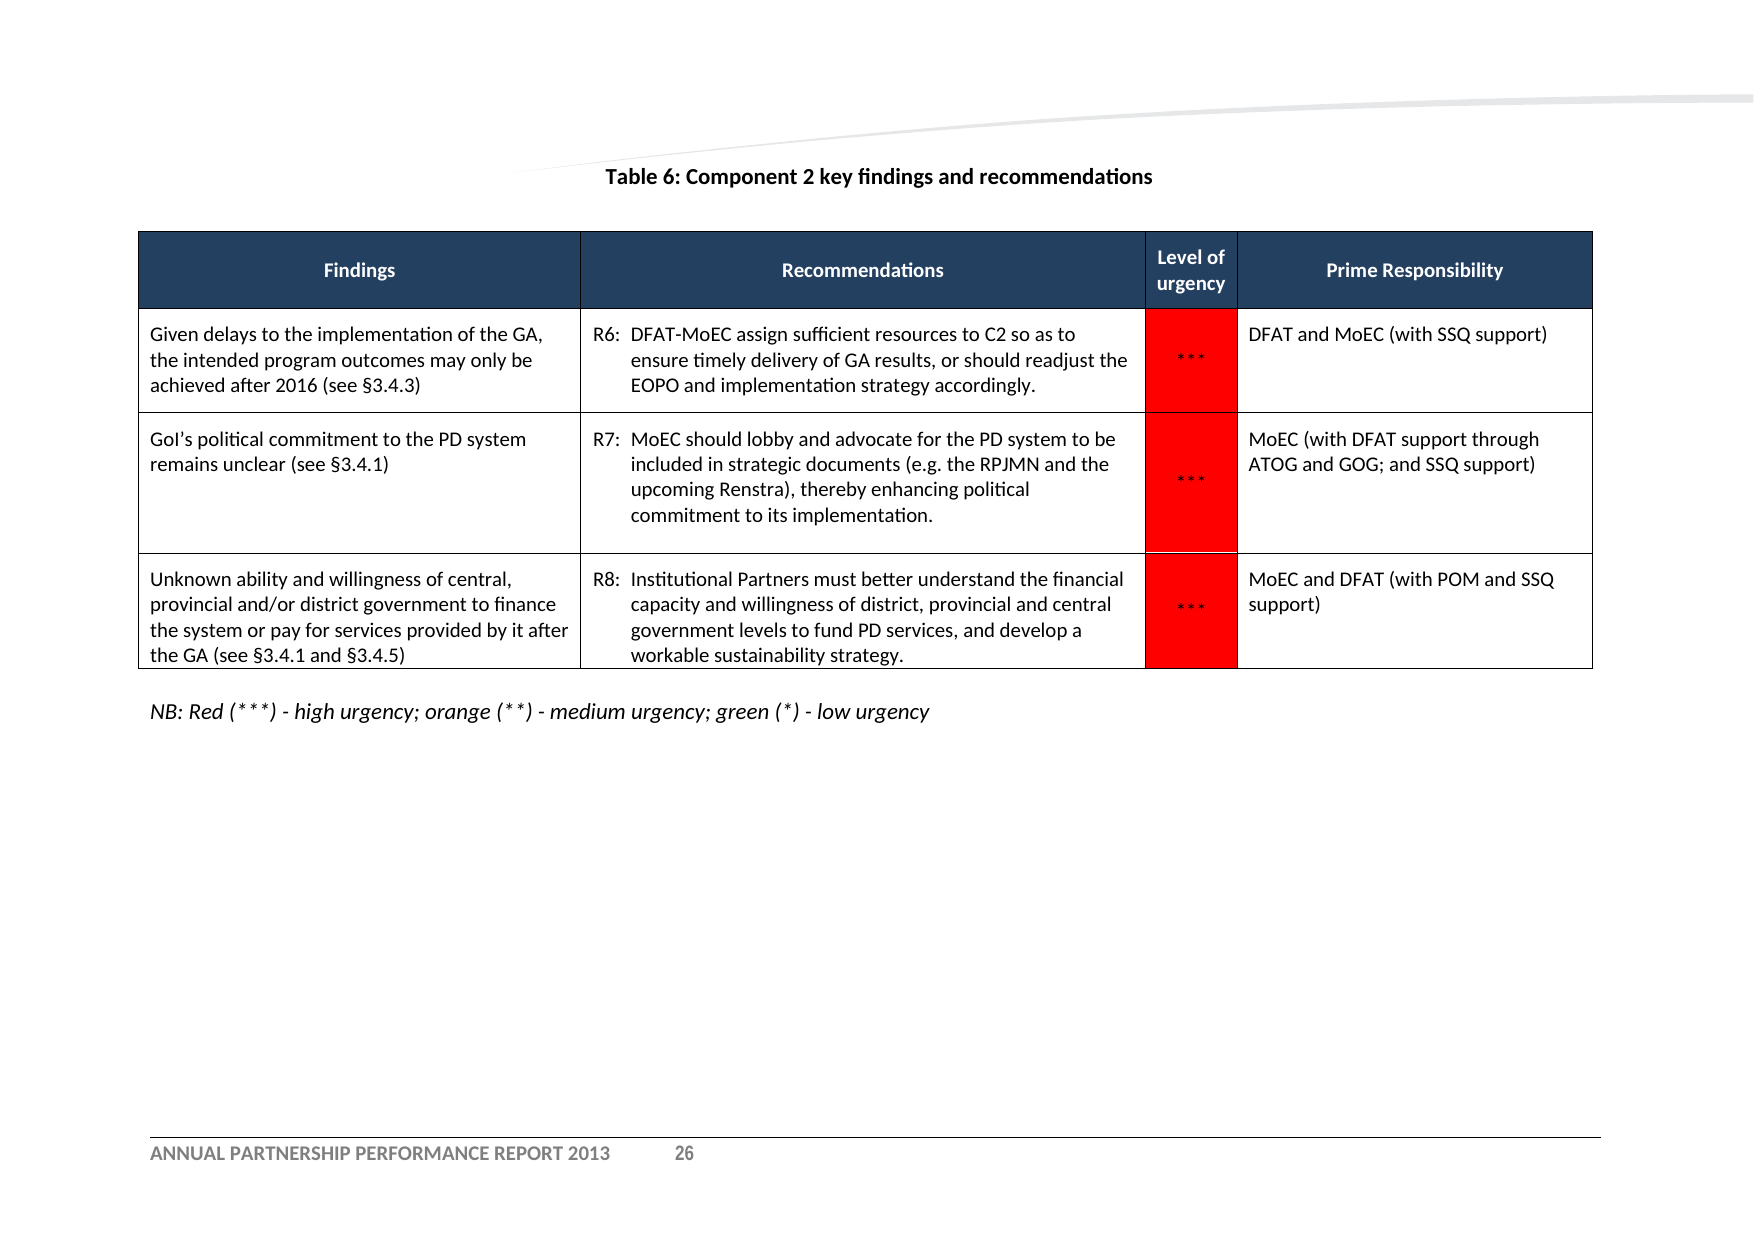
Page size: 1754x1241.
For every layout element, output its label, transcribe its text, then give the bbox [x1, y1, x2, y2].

table_cell *** [1146, 309, 1237, 412]
table_cell MoEC and DFAT (with POM and SSQ support) [1238, 554, 1592, 668]
table_cell Given delays to the implementation of the GA, the intended program outcomes may only be achieved after 2016 (see §3.4.3) [139, 309, 580, 412]
table_cell R8: Institutional Partners must better understand the financial capacity and willingness of district, provincial and central government levels to fund PD services, and develop a workable sustainability strategy. [581, 554, 1145, 668]
table_cell Unknown ability and willingness of central, provincial and/or district government to finance the system or pay for services provided by it after the GA (see §3.4.1 and §3.4.5) [139, 554, 580, 668]
table_cell R7: MoEC should lobby and advocate for the PD system to be included in strategic documents (e.g. the RPJMN and the upcoming Renstra), thereby enhancing political commitment to its implementation. [581, 413, 1145, 552]
text Table 6: Component 2 key findings and recommendations [159, 162, 1599, 191]
table_cell *** [1146, 554, 1237, 668]
table_cell GoI’s political commitment to the PD system remains unclear (see §3.4.1) [139, 413, 580, 552]
table_header Prime Responsibility [1238, 232, 1592, 308]
table_cell MoEC (with DFAT support through ATOG and GOG; and SSQ support) [1238, 413, 1592, 552]
table_cell *** [1146, 413, 1237, 552]
table_cell R6: DFAT-MoEC assign sufficient resources to C2 so as to ensure timely delivery of GA results, or should readjust the EOPO and implementation strategy accordingly. [581, 309, 1145, 412]
table_header Findings [139, 232, 580, 308]
table_cell DFAT and MoEC (with SSQ support) [1238, 309, 1592, 412]
table_header Level of urgency [1146, 232, 1237, 308]
text NB: Red (***) - high urgency; orange (**) - medium urgency; green (*) - low urgency [150, 697, 1604, 725]
table_header Recommendations [581, 232, 1145, 308]
